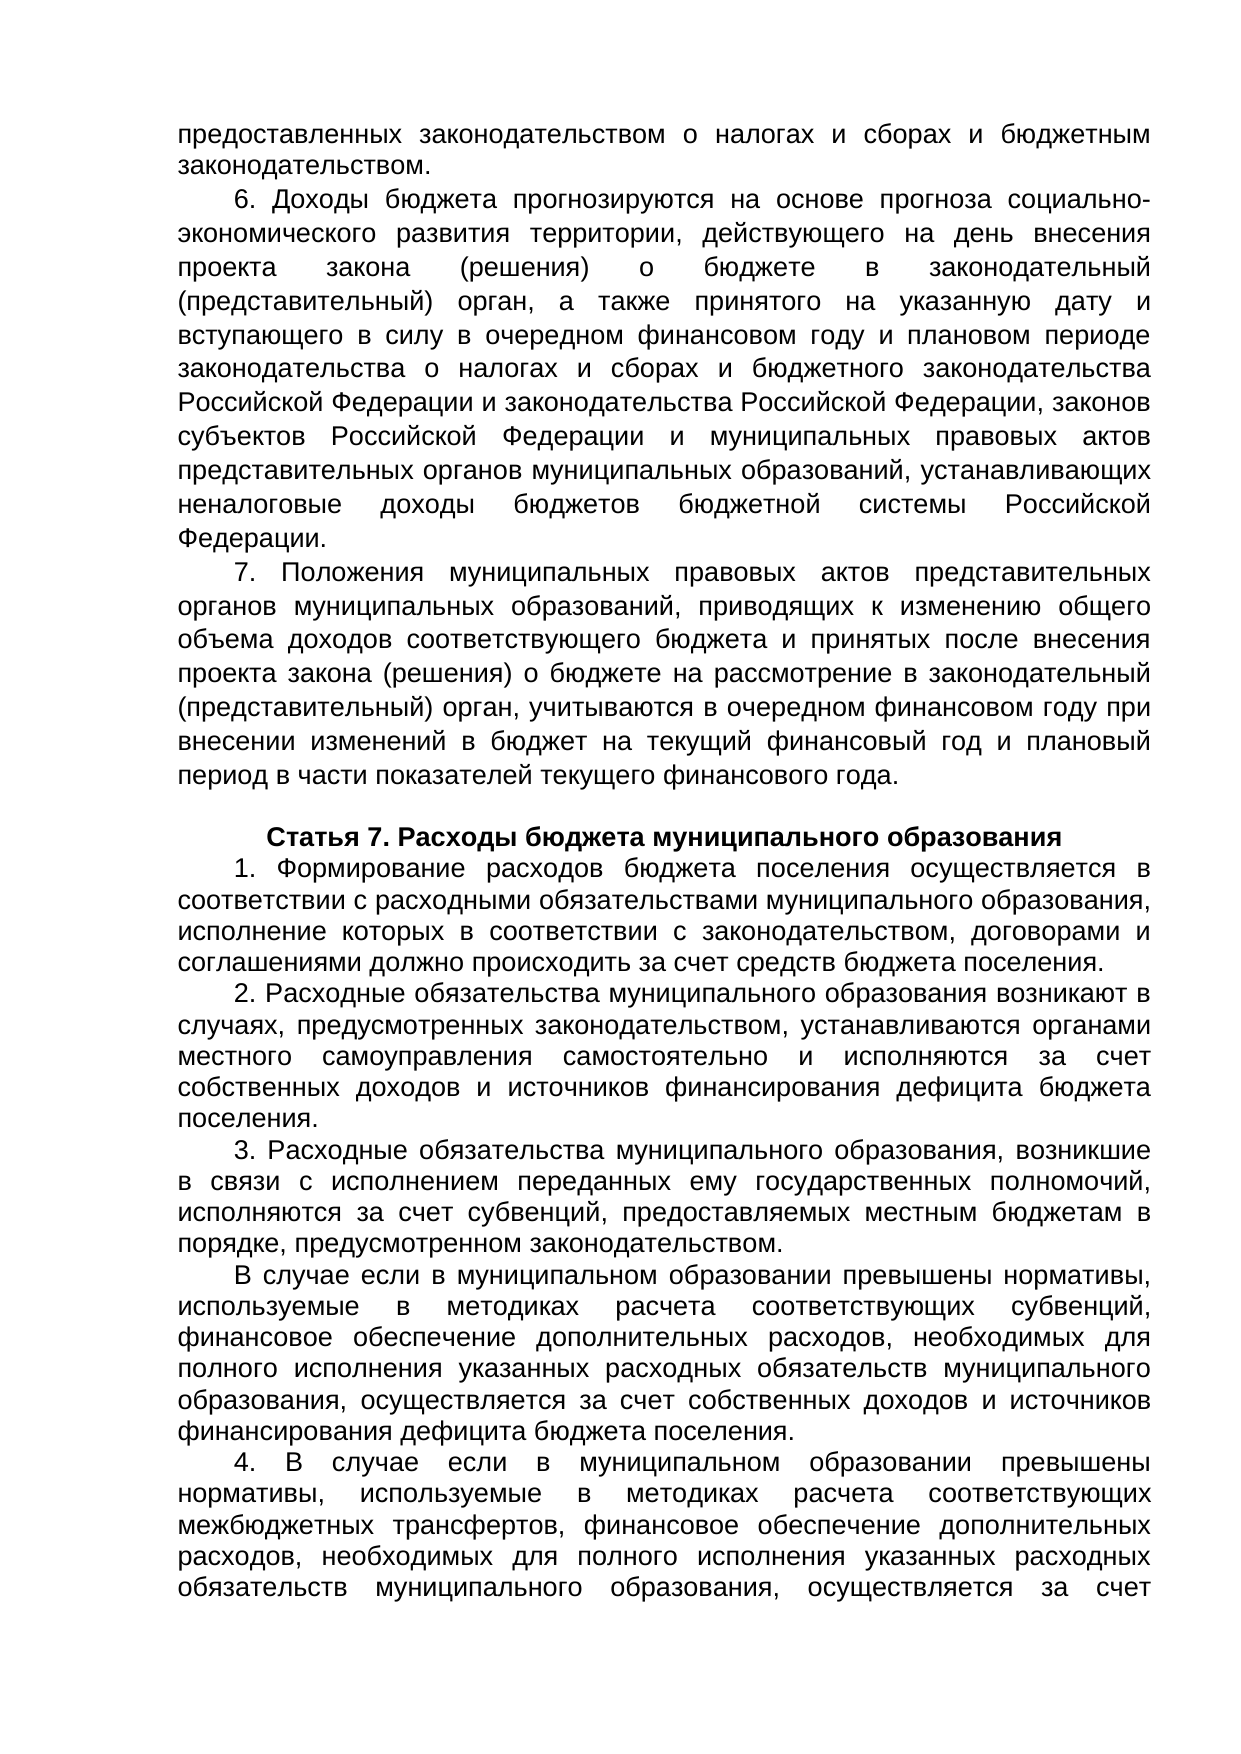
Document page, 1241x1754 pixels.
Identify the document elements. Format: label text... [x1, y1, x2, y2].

text 6. Доходы бюджета прогнозируются на основе прогноза социально-экономического развития территории, действующего на день внесения проекта закона (решения) о бюджете в законодательный (представительный) орган, а также принятого на указанную дату и вступающего в силу в очередном финансовом году и плановом периоде законодательства о налогах и сборах и бюджетного законодательства Российской Федерации и законодательства Российской Федерации, законов субъектов Российской Федерации и муниципальных правовых актов представительных органов муниципальных образований, устанавливающих неналоговые доходы бюджетов бюджетной системы Российской Федерации. [177, 181, 1152, 553]
text 1. Формирование расходов бюджета поселения осуществляется в соответствии с расходными обязательствами муниципального образования, исполнение которых в соответствии с законодательством, договорами и соглашениями должно происходить за счет средств бюджета поселения. [177, 852, 1152, 977]
text Статья 7. Расходы бюджета муниципального образования [177, 821, 1152, 852]
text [177, 118, 1152, 181]
text 7. Положения муниципальных правовых актов представительных органов муниципальных образований, приводящих к изменению общего объема доходов соответствующего бюджета и принятых после внесения проекта закона (решения) о бюджете на рассмотрение в законодательный (представительный) орган, учитываются в очередном финансовом году при внесении изменений в бюджет на текущий финансовый год и плановый период в части показателей текущего финансового года. [177, 553, 1152, 790]
text 2. Расходные обязательства муниципального образования возникают в случаях, предусмотренных законодательством, устанавливаются органами местного самоуправления самостоятельно и исполняются за счет собственных доходов и источников финансирования дефицита бюджета поселения. [177, 977, 1152, 1134]
text 3. Расходные обязательства муниципального образования, возникшие в связи с исполнением переданных ему государственных полномочий, исполняются за счет субвенций, предоставляемых местным бюджетам в порядке, предусмотренном законодательством. [177, 1134, 1152, 1259]
text В случае если в муниципальном образовании превышены нормативы, используемые в методиках расчета соответствующих субвенций, финансовое обеспечение дополнительных расходов, необходимых для полного исполнения указанных расходных обязательств муниципального образования, осуществляется за счет собственных доходов и источников финансирования дефицита бюджета поселения. [177, 1259, 1152, 1446]
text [177, 1446, 1152, 1602]
